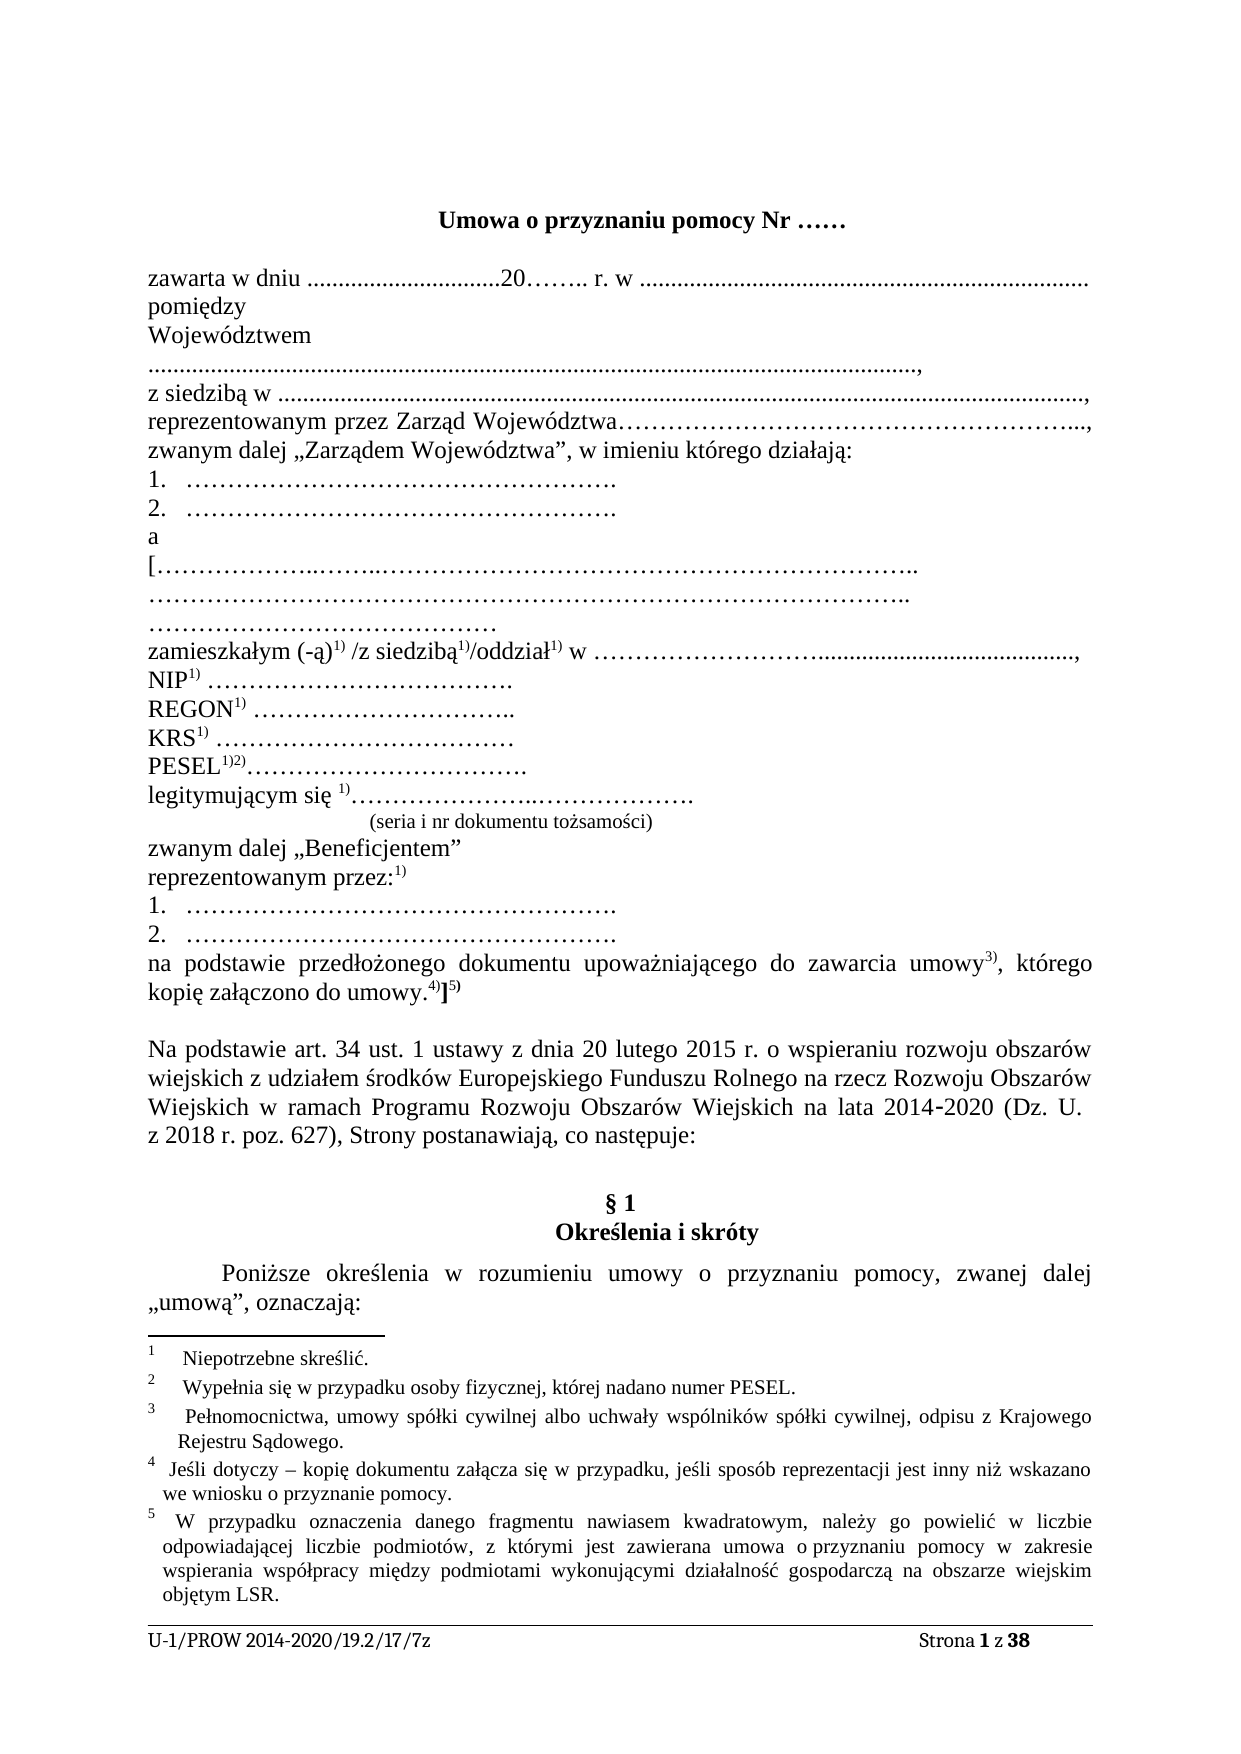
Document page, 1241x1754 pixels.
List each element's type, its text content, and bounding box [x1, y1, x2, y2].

text pomiędzy [148, 291, 1093, 320]
text § 1 [148, 1188, 1093, 1217]
text reprezentowanym przez Zarząd Województwa………………………………………………..., zwanym dalej „Zarządem Województwa”, w imieniu którego działają: [148, 406, 1093, 464]
text Umowa o przyznaniu pomocy Nr …… [192, 205, 1093, 234]
text na podstawie przedłożonego dokumentu upoważniającego do zawarcia umowy), którego kopię załączono do umowy.)]) [148, 948, 1093, 1005]
list ……………………………………………. [148, 464, 1093, 493]
list Poniższe określenia w rozumieniu umowy o przyznaniu pomocy, zwanej dalej „umową”, oznaczają: [148, 1258, 1093, 1316]
text zawarta w dniu ...............................20…….. r. w ........................................................................ [148, 263, 1093, 291]
text zwanym dalej „Beneficjentem” [148, 833, 1093, 862]
list ……………………………………………. [148, 493, 1093, 521]
text reprezentowanym przez:1) [148, 862, 1093, 890]
list ……………………………………………. [148, 890, 1093, 919]
list Określenia i skróty [148, 1217, 1093, 1246]
text z siedzibą w ................................................................................................................................., [148, 378, 1093, 406]
text (seria i nr dokumentu tożsamości) [295, 809, 1093, 833]
text Na podstawie art. 34 ust. 1 ustawy z dnia 20 lutego 2015 r. o wspieraniu rozwoju obszarów wiejskich z udziałem środków Europejskiego Funduszu Rolnego na rzecz Rozwoju Obszarów Wiejskich w ramach Programu Rozwoju Obszarów Wiejskich na lata 20142020 (Dz. U. z 2018 r. poz. 627), Strony postanawiają, co następuje: [148, 1034, 1093, 1149]
text NIP1) ………………………………. REGON1) ………………………….. KRS1) ……………………………… PESEL1))……………………………. legitymującym się 1)…………………..………………. [148, 665, 1093, 809]
text a [148, 521, 1093, 550]
text Województwem ..........................................................................................................................., [148, 320, 1093, 378]
list ……………………………………………. [148, 919, 1093, 948]
text [………………..……..………………………………………………………..………………………………………………………………………………..…………………………………… zamieszkałym (-ą)) /z siedzibą1)/oddział1) w ………………………........................................., [148, 550, 1093, 665]
